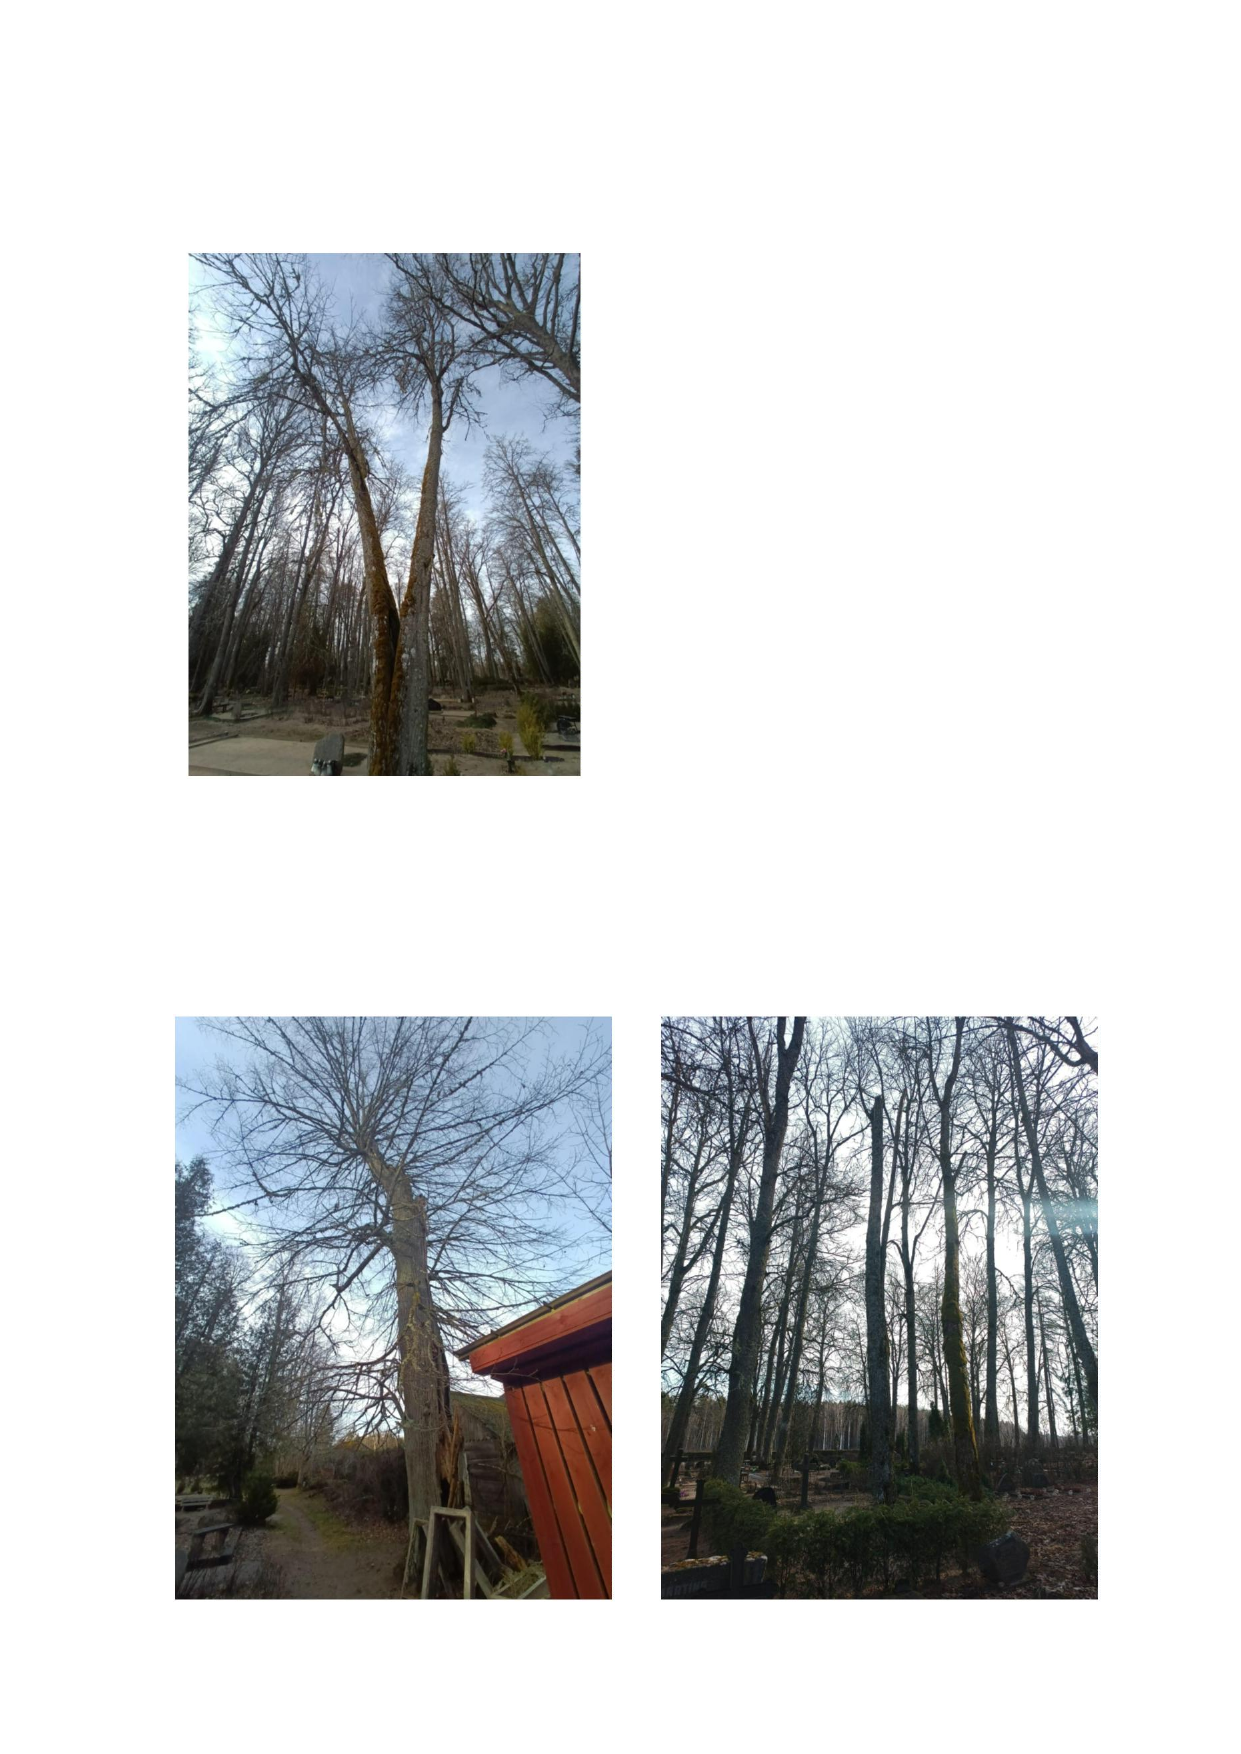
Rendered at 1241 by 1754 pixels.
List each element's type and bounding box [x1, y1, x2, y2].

picture [659, 1014, 1101, 1602]
picture [186, 251, 583, 779]
picture [173, 1014, 615, 1602]
